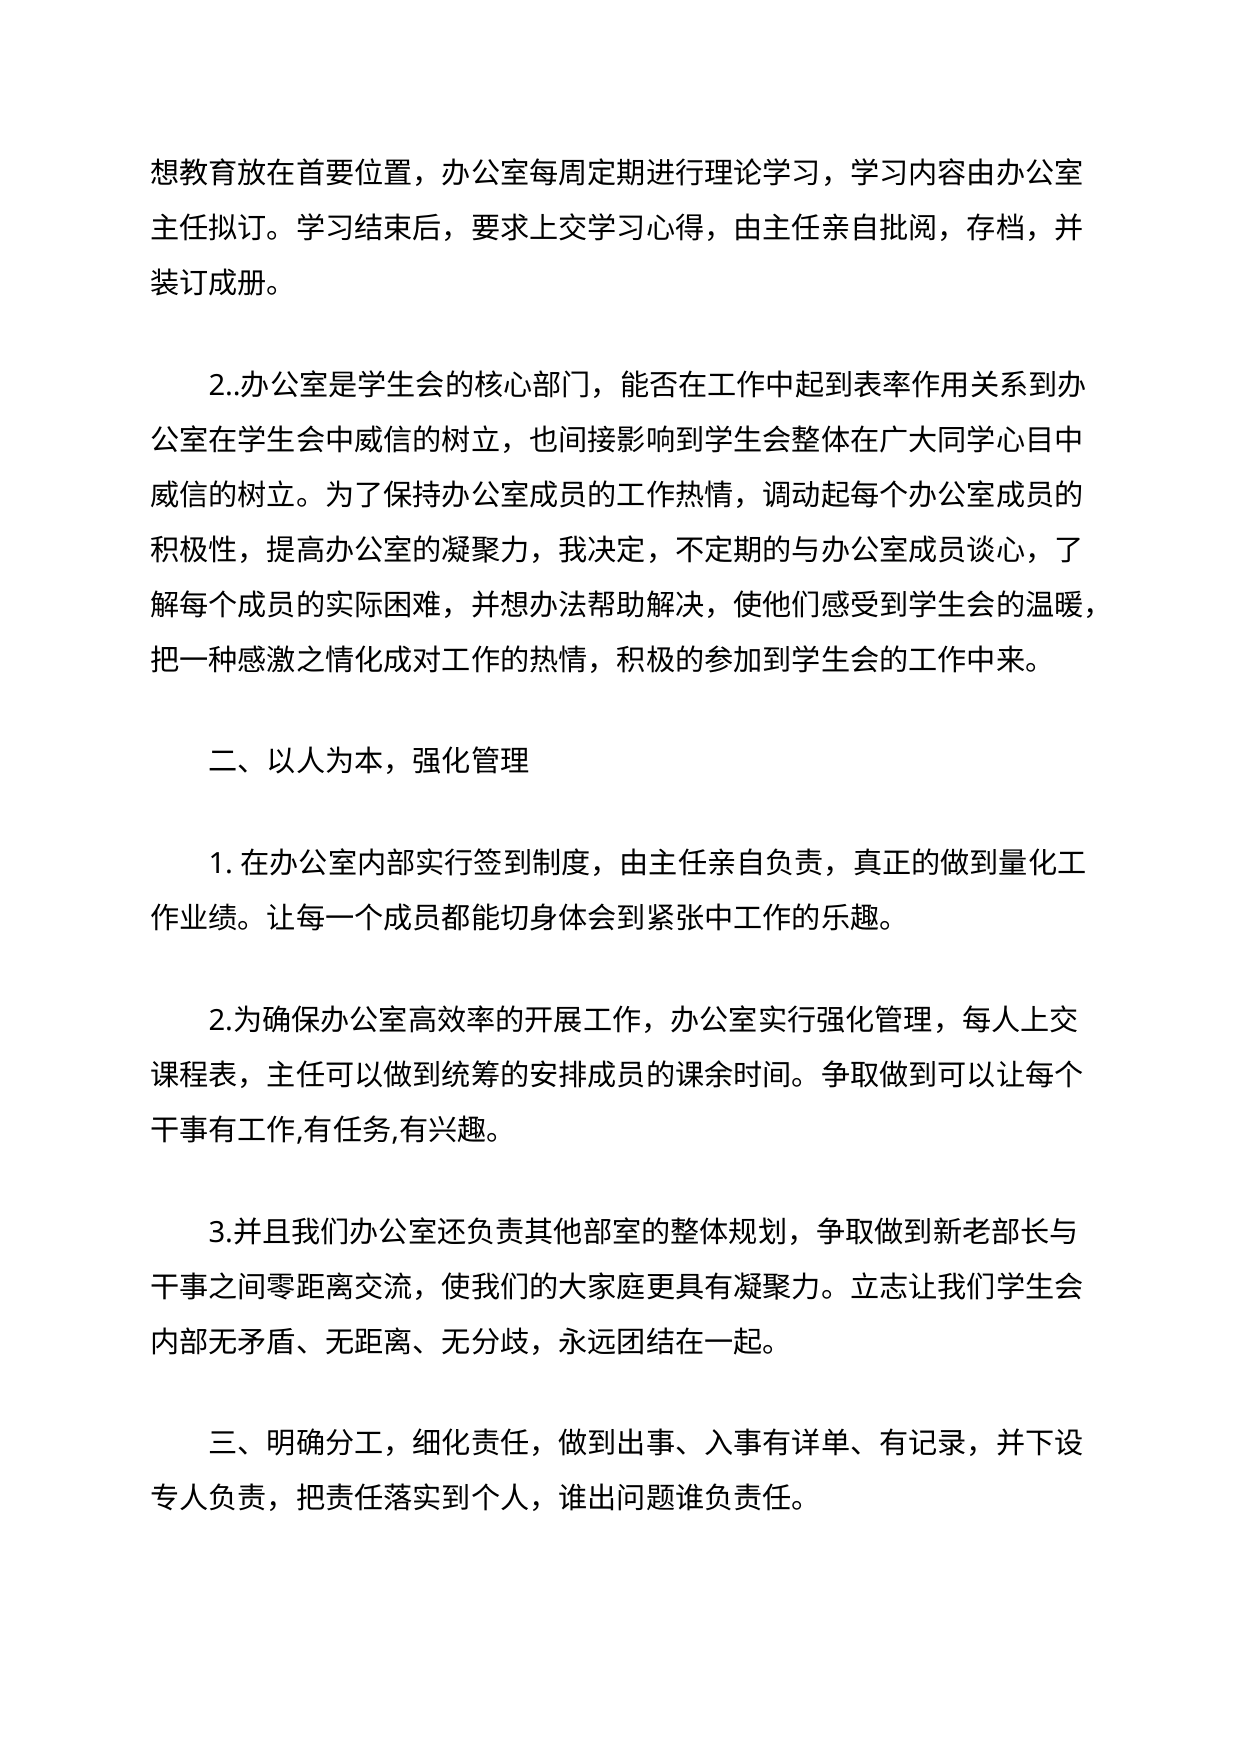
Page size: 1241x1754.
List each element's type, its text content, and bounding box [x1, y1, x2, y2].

text 三、明确分工，细化责任，做到出事、入事有详单、有记录，并下设专人负责，把责任落实到个人，谁出问题谁负责任。 [150, 1420, 1090, 1517]
text 2.为确保办公室高效率的开展工作，办公室实行强化管理，每人上交课程表，主任可以做到统筹的安排成员的课余时间。争取做到可以让每个干事有工作,有任务,有兴趣。 [150, 996, 1090, 1149]
text 3.并且我们办公室还负责其他部室的整体规划，争取做到新老部长与干事之间零距离交流，使我们的大家庭更具有凝聚力。立志让我们学生会内部无矛盾、无距离、无分歧，永远团结在一起。 [150, 1208, 1090, 1361]
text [150, 150, 1090, 302]
text 二、以人为本，强化管理 [150, 738, 1090, 780]
text 1. 在办公室内部实行签到制度，由主任亲自负责，真正的做到量化工作业绩。让每一个成员都能切身体会到紧张中工作的乐趣。 [150, 840, 1090, 937]
text 2..办公室是学生会的核心部门，能否在工作中起到表率作用关系到办公室在学生会中威信的树立，也间接影响到学生会整体在广大同学心目中威信的树立。为了保持办公室成员的工作热情，调动起每个办公室成员的积极性，提高办公室的凝聚力，我决定，不定期的与办公室成员谈心，了解每个成员的实际困难，并想办法帮助解决，使他们感受到学生会的温暖，把一种感激之情化成对工作的热情，积极的参加到学生会的工作中来。 [150, 362, 1090, 678]
